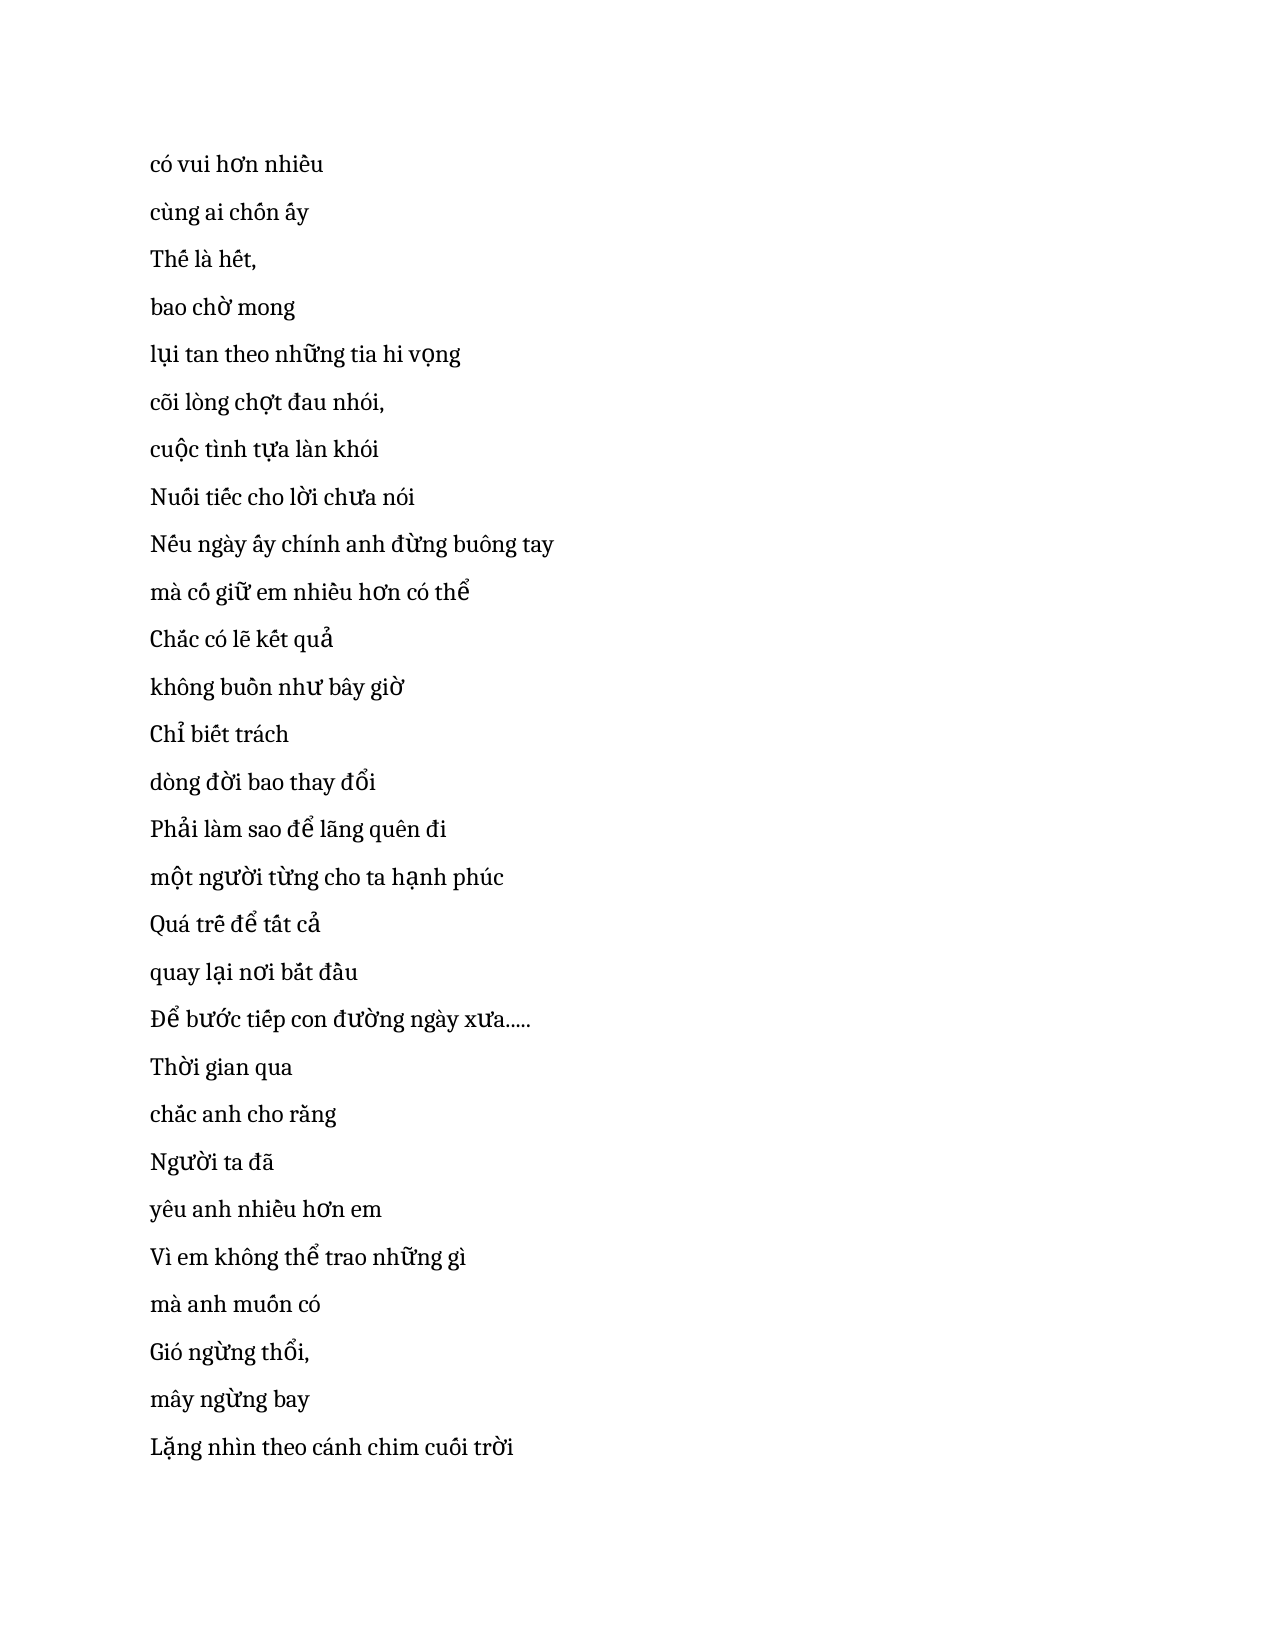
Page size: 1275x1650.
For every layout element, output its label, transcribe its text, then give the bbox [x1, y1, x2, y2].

text mà anh muốn có [150, 1290, 1125, 1319]
text cùng ai chốn ấy [150, 197, 1125, 226]
text Nếu ngày ấy chính anh đừng buông tay [150, 530, 1125, 559]
text Thời gian qua [150, 1052, 1125, 1081]
text Quá trễ để tất cả [150, 910, 1125, 939]
text Người ta đã [150, 1147, 1125, 1176]
text Nuối tiếc cho lời chưa nói [150, 482, 1125, 511]
text Phải làm sao để lãng quên đi [150, 815, 1125, 844]
text Lặng nhìn theo cánh chim cuối trời [150, 1432, 1125, 1461]
text Vì em không thể trao những gì [150, 1242, 1125, 1271]
text chắc anh cho rằng [150, 1100, 1125, 1129]
text yêu anh nhiều hơn em [150, 1195, 1125, 1224]
text lụi tan theo những tia hi vọng [150, 340, 1125, 369]
text cuộc tình tựa làn khói [150, 435, 1125, 464]
text mà cố giữ em nhiều hơn có thể [150, 577, 1125, 606]
text một người từng cho ta hạnh phúc [150, 862, 1125, 891]
text Chắc có lẽ kết quả [150, 625, 1125, 654]
text bao chờ mong [150, 292, 1125, 321]
text có vui hơn nhiều [150, 150, 1125, 179]
text quay lại nơi bắt đầu [150, 957, 1125, 986]
text Để bước tiếp con đường ngày xưa..... [150, 1005, 1125, 1034]
text Thế là hết, [150, 245, 1125, 274]
text dòng đời bao thay đổi [150, 767, 1125, 796]
text cõi lòng chợt đau nhói, [150, 387, 1125, 416]
text không buồn như bây giờ [150, 672, 1125, 701]
text Gió ngừng thổi, [150, 1337, 1125, 1366]
text mây ngừng bay [150, 1385, 1125, 1414]
text Chỉ biết trách [150, 720, 1125, 749]
